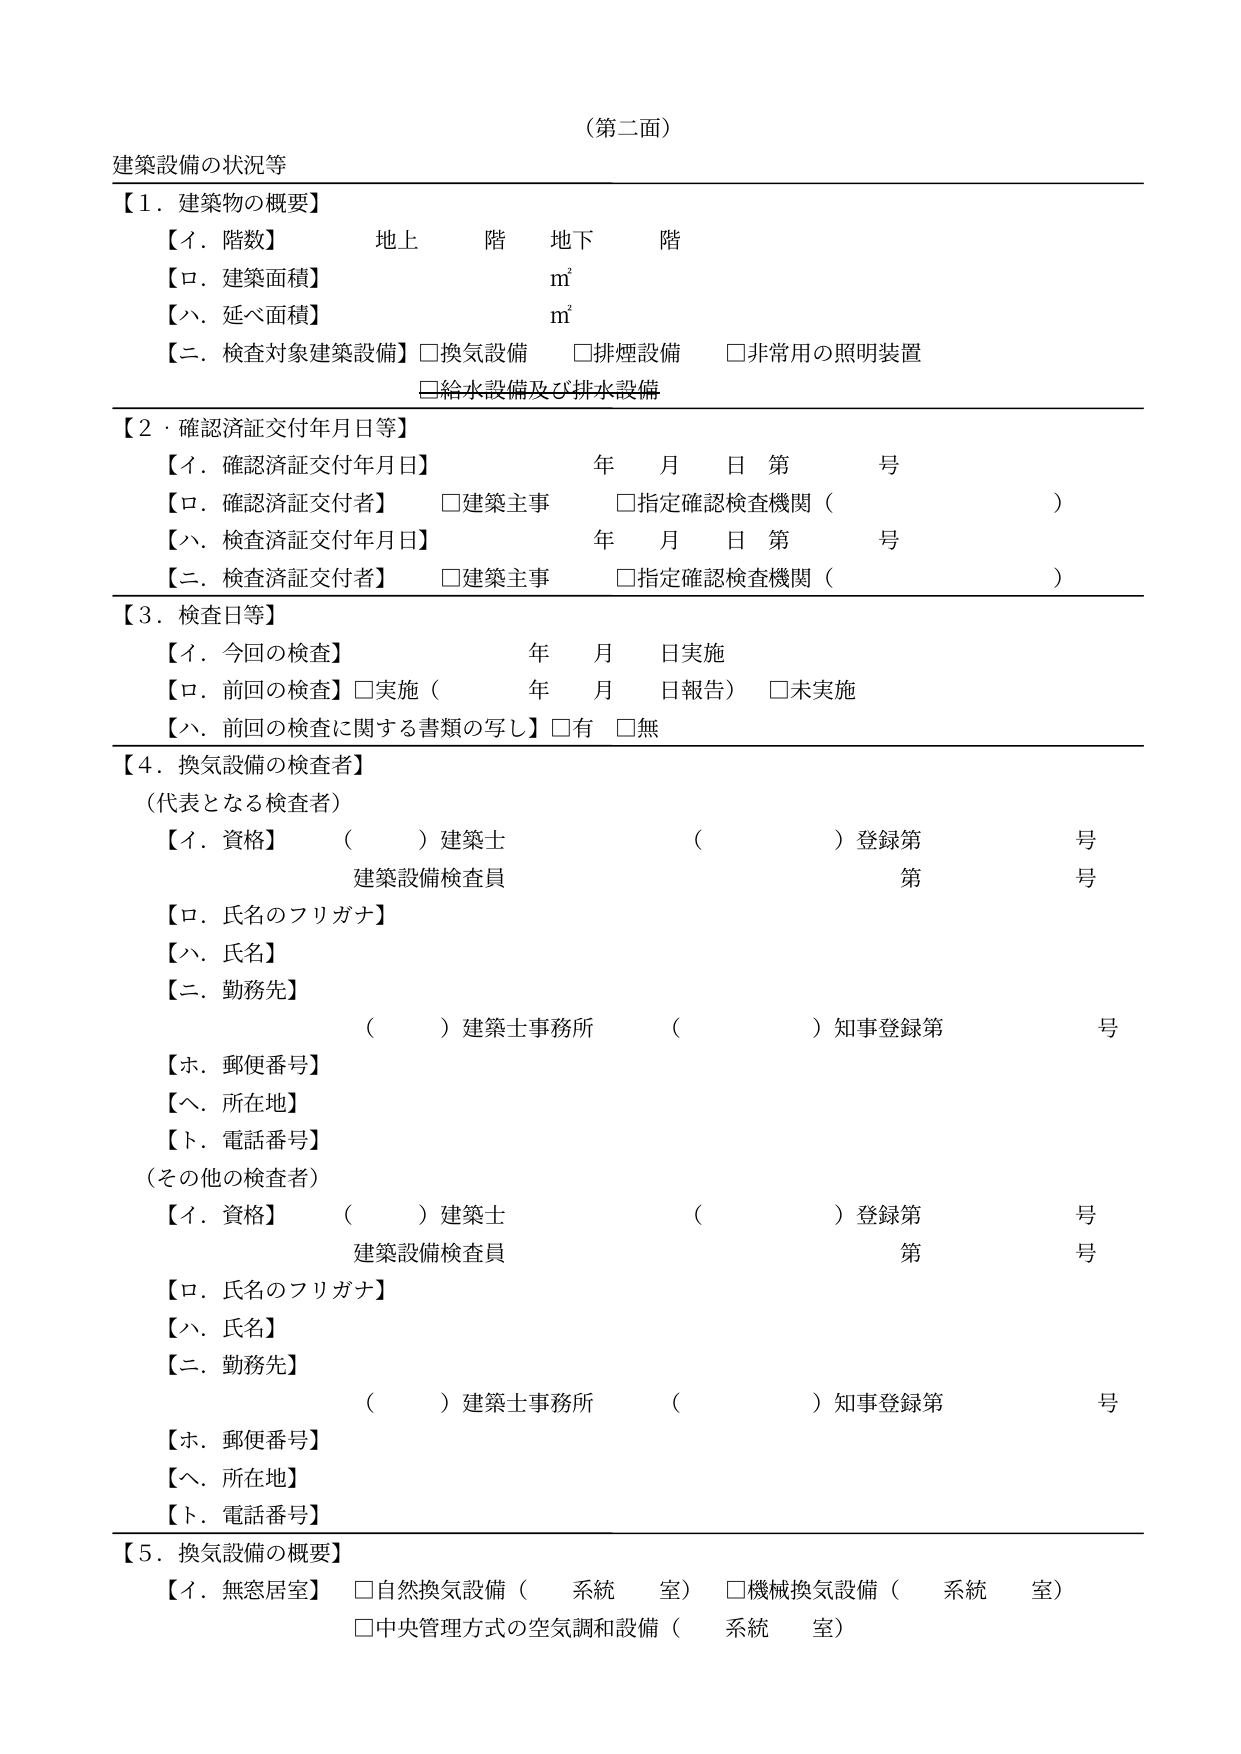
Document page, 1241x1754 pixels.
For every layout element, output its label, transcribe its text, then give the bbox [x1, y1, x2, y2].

text 【３．検査日等】 [112, 597, 1144, 633]
text 【ロ．氏名のフリガナ】 [112, 1271, 1144, 1308]
text 【イ．階数】 地上 階 地下 階 [112, 221, 1144, 258]
text 【ニ．検査済証交付者】 □建築主事 □指定確認検査機関（ ） [112, 558, 1144, 595]
text □中央管理方式の空気調和設備（ 系統 室） [112, 1608, 1144, 1646]
text 【イ．確認済証交付年月日】 年 月 日 第 号 [112, 446, 1144, 483]
text 【ヘ．所在地】 [112, 1458, 1144, 1496]
text 【ニ．検査対象建築設備】□換気設備 □排煙設備 □非常用の照明装置 [112, 333, 1144, 371]
text 建築設備検査員 第 号 [112, 1233, 1144, 1271]
text 【ハ．検査済証交付年月日】 年 月 日 第 号 [112, 521, 1144, 558]
text 【１．建築物の概要】 [112, 185, 1144, 221]
text 【ホ．郵便番号】 [112, 1046, 1144, 1083]
text 【ロ．氏名のフリガナ】 [112, 896, 1144, 933]
text 【ハ．氏名】 [112, 1308, 1144, 1346]
text 【５．換気設備の概要】 [112, 1535, 1144, 1571]
text 建築設備の状況等 [112, 146, 1144, 182]
text 【イ．資格】 （ ）建築士 （ ）登録第 号 [112, 821, 1144, 858]
text 【ト．電話番号】 [112, 1121, 1144, 1158]
text （その他の検査者） [112, 1158, 1144, 1196]
text （ ）建築士事務所 （ ）知事登録第 号 [112, 1008, 1144, 1046]
text 【ヘ．所在地】 [112, 1083, 1144, 1121]
text （ ）建築士事務所 （ ）知事登録第 号 [112, 1383, 1144, 1421]
text 【イ．今回の検査】 年 月 日実施 [112, 633, 1144, 671]
text 【ロ．前回の検査】□実施（ 年 月 日報告） □未実施 [112, 671, 1144, 708]
text 【ニ．勤務先】 [112, 971, 1144, 1008]
text 【ト．電話番号】 [112, 1496, 1144, 1532]
text 【ロ．建築面積】 ㎡ [112, 258, 1144, 296]
text 【４．換気設備の検査者】 [112, 747, 1144, 783]
text 【ハ．前回の検査に関する書類の写し】□有 □無 [112, 708, 1144, 745]
text 【ホ．郵便番号】 [112, 1421, 1144, 1458]
text 【ハ．延べ面積】 ㎡ [112, 296, 1144, 333]
text 【２．確認済証交付年月日等】 [112, 410, 1144, 446]
text 【ニ．勤務先】 [112, 1346, 1144, 1383]
text □給水設備及び排水設備 [112, 371, 1144, 407]
text 【ロ．確認済証交付者】 □建築主事 □指定確認検査機関（ ） [112, 483, 1144, 521]
text 【イ．無窓居室】 □自然換気設備（ 系統 室） □機械換気設備（ 系統 室） [112, 1571, 1144, 1608]
text （代表となる検査者） [112, 783, 1144, 821]
text 【イ．資格】 （ ）建築士 （ ）登録第 号 [112, 1196, 1144, 1233]
text （第二面） [112, 108, 1144, 146]
text 建築設備検査員 第 号 [112, 858, 1144, 896]
text 【ハ．氏名】 [112, 933, 1144, 971]
